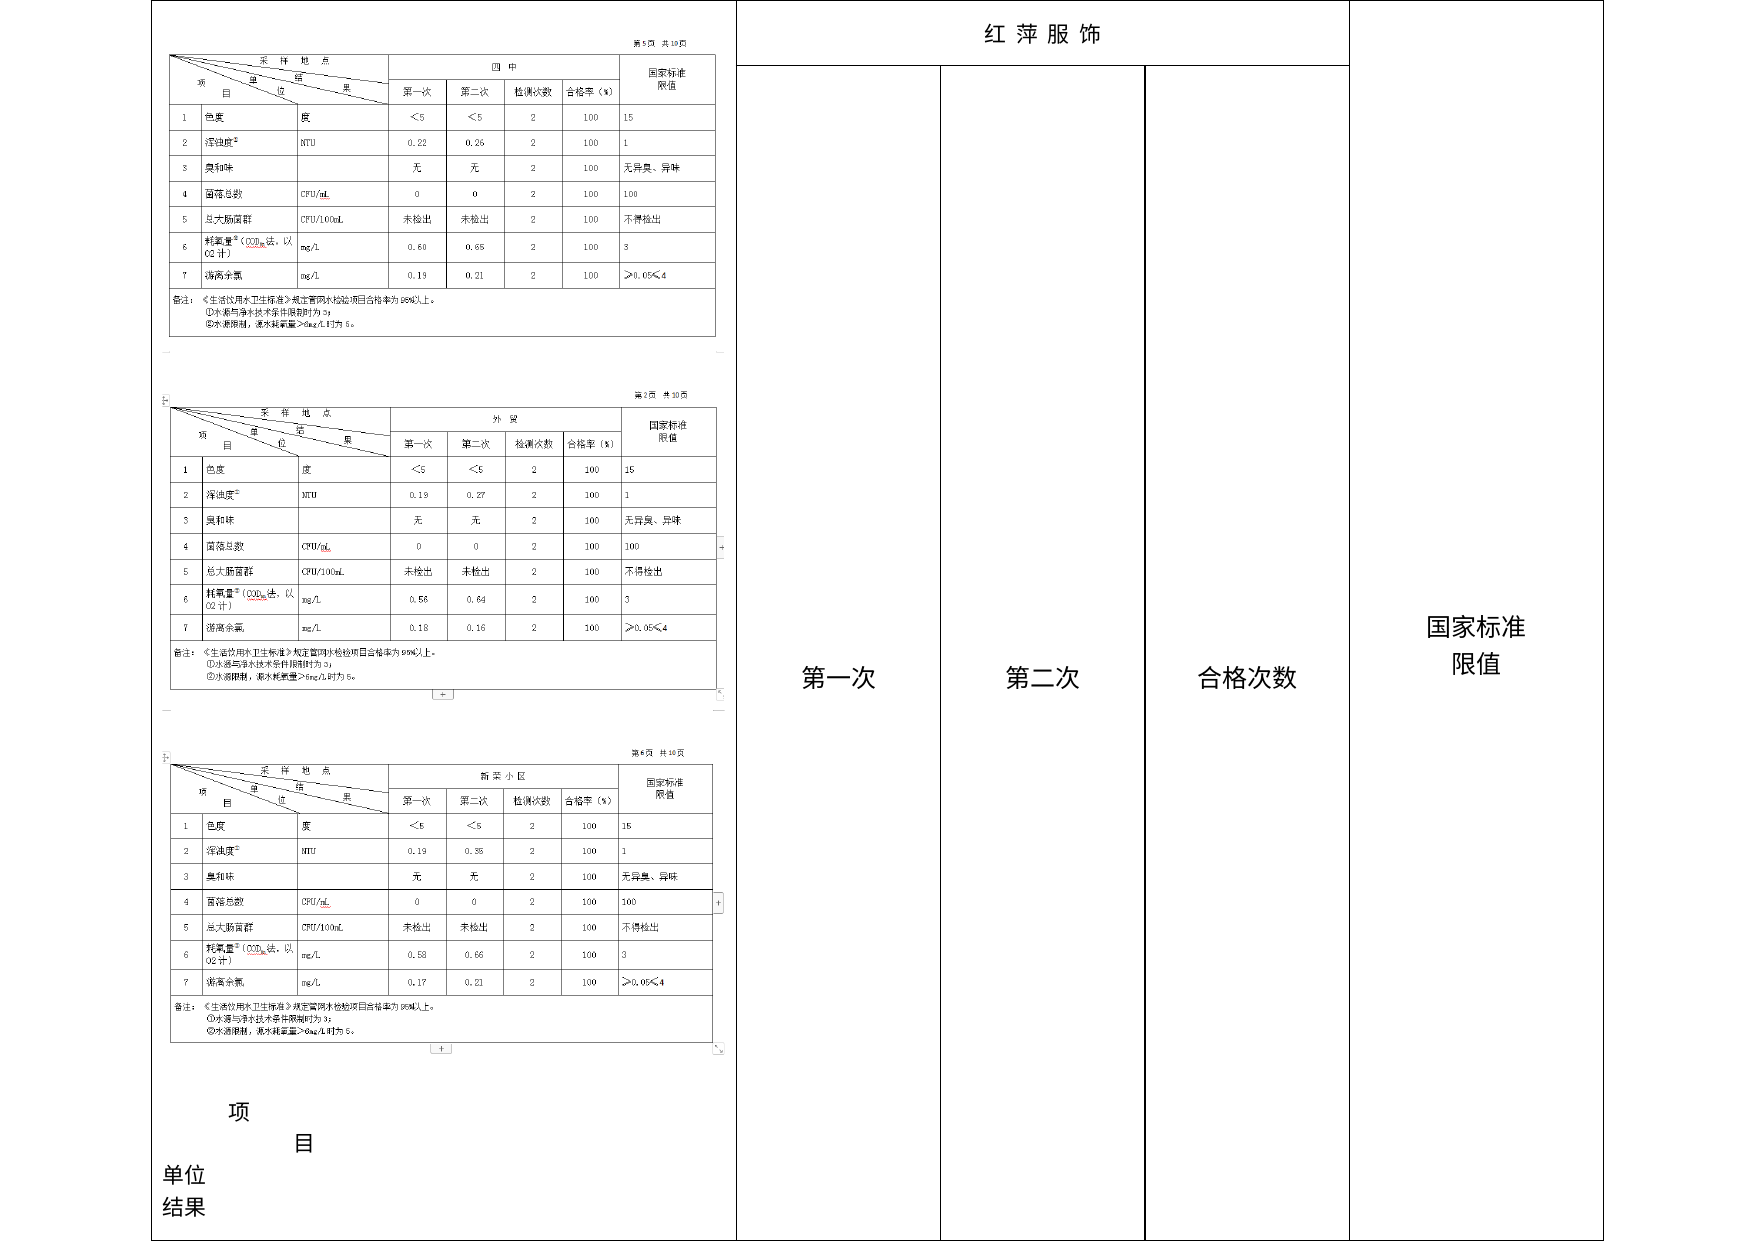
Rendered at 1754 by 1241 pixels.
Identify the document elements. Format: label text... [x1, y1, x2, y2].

table_header 项 目 单位 结果 采 样 地 点 [152, 1, 736, 1240]
table_cell 合格次数 [1146, 66, 1349, 1240]
table_header 国家标准 限值 [1350, 1, 1603, 1240]
table_header 红 萍 服 饰 [737, 1, 1349, 65]
table_cell 第二次 [941, 66, 1144, 1240]
picture [162, 1, 725, 1065]
table_cell 第一次 [737, 66, 940, 1240]
